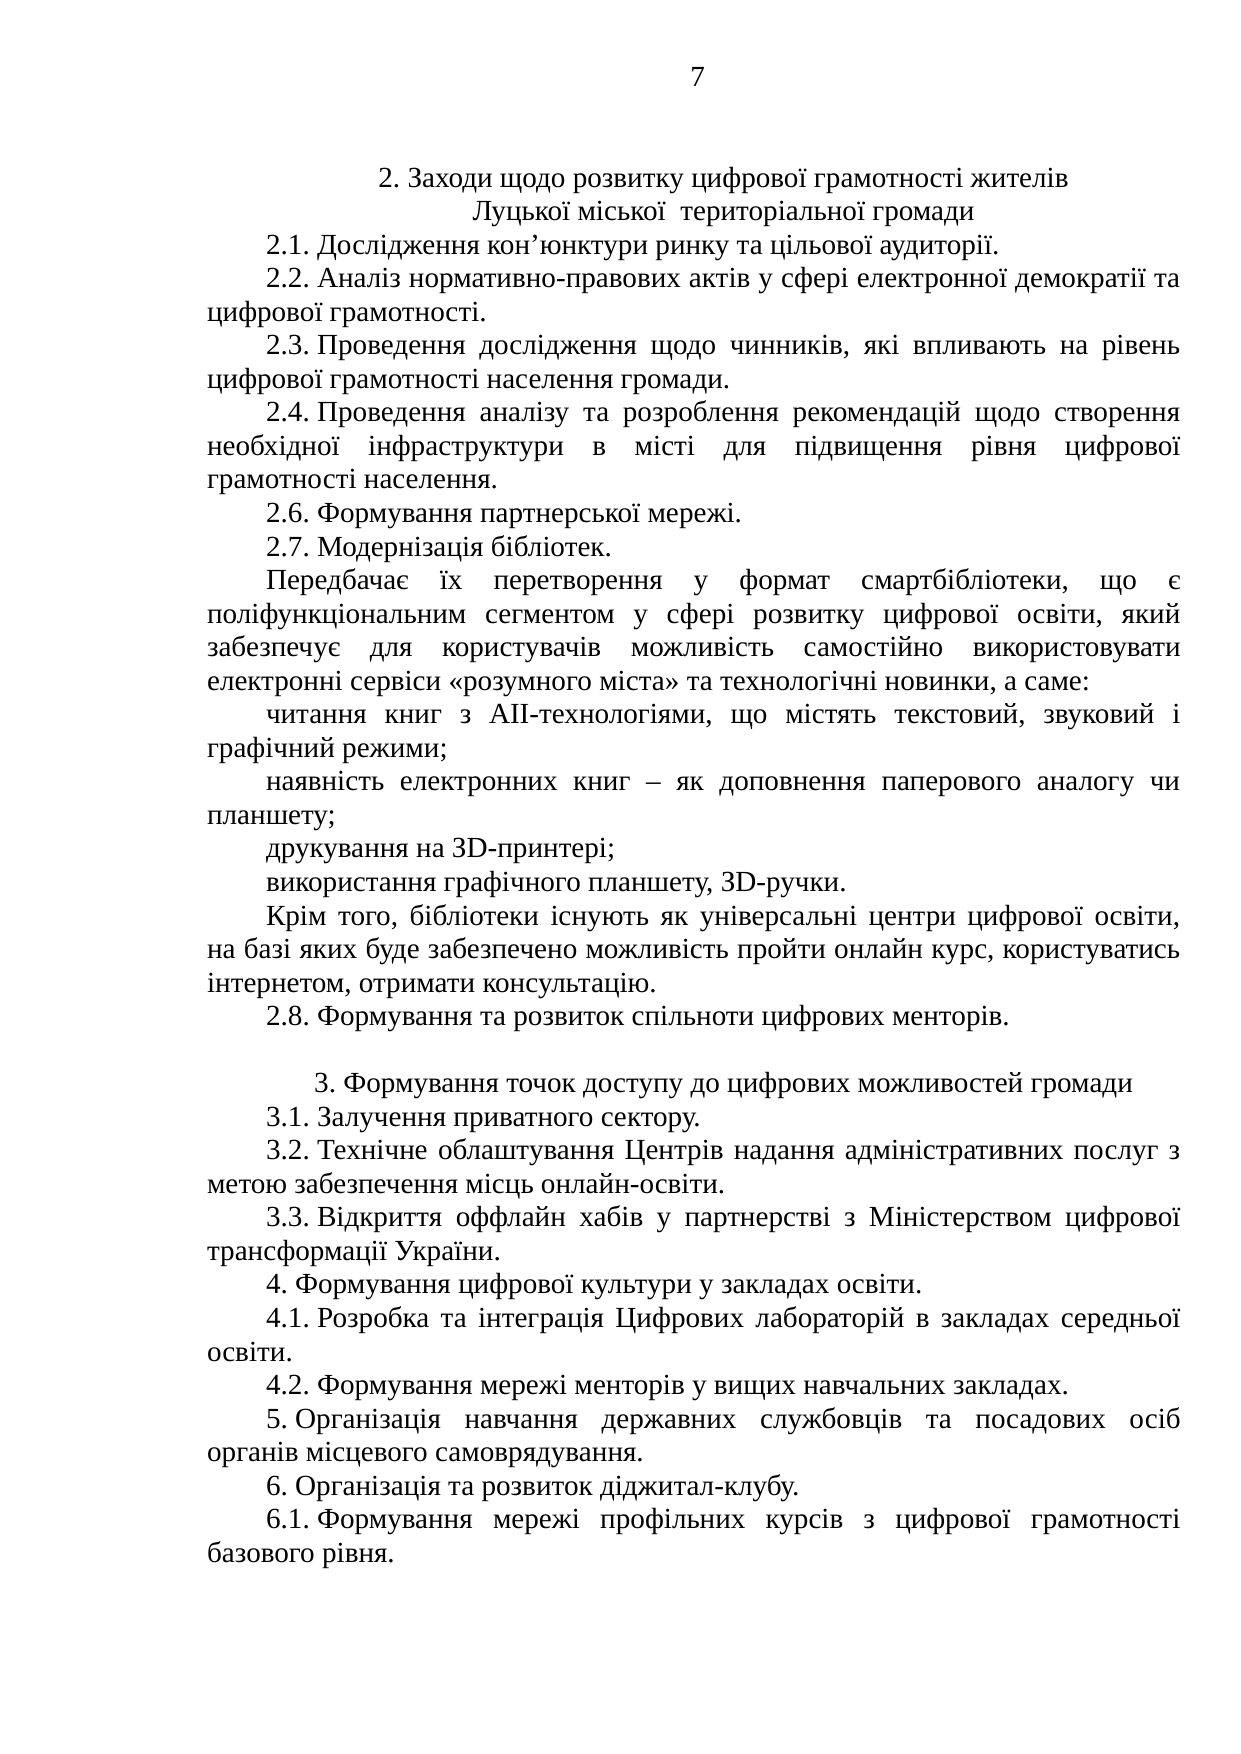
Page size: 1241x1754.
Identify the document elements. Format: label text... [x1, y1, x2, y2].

text 6. Організація та розвиток діджитал-клубу. [207, 1468, 1181, 1501]
text 2.2. Аналіз нормативно-правових актів у сфері електронної демократії та цифрової грамотності. [207, 260, 1181, 327]
text друкування на ЗD-принтері; [207, 831, 1181, 864]
text читання книг з АІІ-технологіями, що містять текстовий, звуковий і графічний режими; [207, 696, 1181, 763]
text 2.4. Проведення аналізу та розроблення рекомендацій щодо створення необхідної інфраструктури в місті для підвищення рівня цифрової грамотності населення. [207, 394, 1181, 495]
text використання графічного планшету, ЗD-ручки. [207, 864, 1181, 898]
text 2.8. Формування та розвиток спільноти цифрових менторів. [207, 998, 1181, 1032]
text 2.6. Формування партнерської мережі. [207, 495, 1181, 529]
text Передбачає їх перетворення у формат смартбібліотеки, що є поліфункціональним сегментом у сфері розвитку цифрової освіти, який забезпечує для користувачів можливість самостійно використовувати електронні сервіси «розумного міста» та технологічні новинки, а саме: [207, 562, 1181, 696]
text 2.1. Дослідження кон’юнктури ринку та цільової аудиторії. [207, 227, 1181, 260]
text 2.7. Модернізація бібліотек. [207, 529, 1181, 562]
text 3.2. Технічне облаштування Центрів надання адміністративних послуг з метою забезпечення місць онлайн-освіти. [207, 1132, 1181, 1199]
text наявність електронних книг – як доповнення паперового аналогу чи планшету; [207, 763, 1181, 831]
text 6.1. Формування мережі профільних курсів з цифрової грамотності базового рівня. [207, 1501, 1181, 1568]
text Крім того, бібліотеки існують як універсальні центри цифрової освіти, на базі яких буде забезпечено можливість пройти онлайн курс, користуватись інтернетом, отримати консультацію. [207, 898, 1181, 998]
text 2. Заходи щодо розвитку цифрової грамотності жителів [207, 160, 1181, 193]
text 4.2. Формування мережі менторів у вищих навчальних закладах. [207, 1367, 1181, 1401]
text 3.1. Залучення приватного сектору. [207, 1099, 1181, 1132]
text Луцької міської територіальної громади [207, 193, 1181, 227]
text 3.3. Відкриття оффлайн хабів у партнерстві з Міністерством цифрової трансформації України. [207, 1199, 1181, 1267]
text 4. Формування цифрової культури у закладах освіти. [207, 1267, 1181, 1300]
text 4.1. Розробка та інтеграція Цифрових лабораторій в закладах середньої освіти. [207, 1300, 1181, 1367]
text 5. Організація навчання державних службовців та посадових осіб органів місцевого самоврядування. [207, 1401, 1181, 1468]
text 3. Формування точок доступу до цифрових можливостей громади [207, 1065, 1181, 1099]
text 2.3. Проведення дослідження щодо чинників, які впливають на рівень цифрової грамотності населення громади. [207, 327, 1181, 394]
